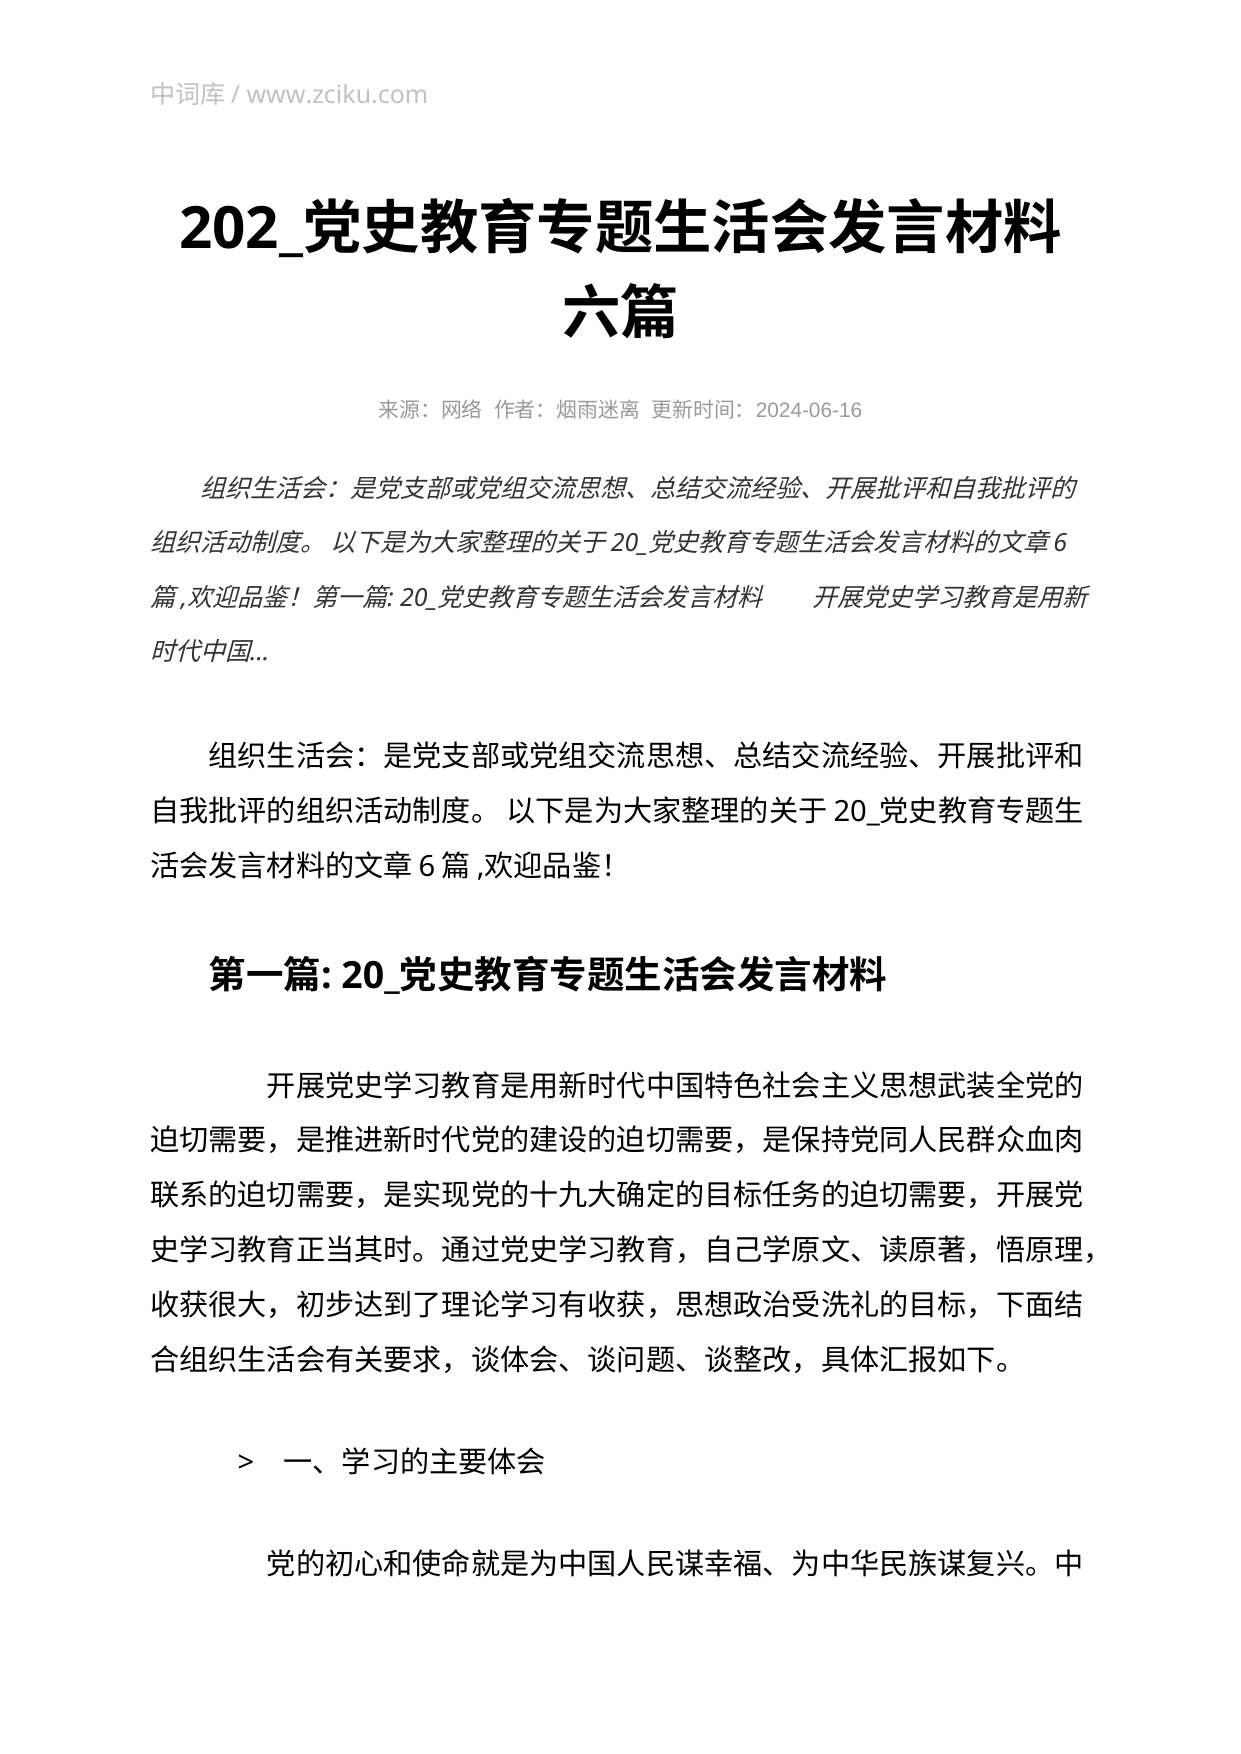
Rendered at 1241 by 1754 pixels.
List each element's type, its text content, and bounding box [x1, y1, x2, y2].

text 组织生活会：是党支部或党组交流思想、总结交流经验、开展批评和自我批评的组织活动制度。 以下是为大家整理的关于20_党史教育专题生活会发言材料的文章6篇 ,欢迎品鉴！第一篇: 20_党史教育专题生活会发言材料 开展党史学习教育是用新时代中国... [150, 468, 1090, 668]
text 来源：网络 作者：烟雨迷离 更新时间：2024-06-16 [150, 397, 1090, 421]
subtitle 202_党史教育专题生活会发言材料六篇 [150, 181, 1090, 351]
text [150, 1540, 1090, 1583]
text 组织生活会：是党支部或党组交流思想、总结交流经验、开展批评和自我批评的组织活动制度。 以下是为大家整理的关于20_党史教育专题生活会发言材料的文章6篇 ,欢迎品鉴！ [150, 733, 1090, 885]
text 第一篇: 20_党史教育专题生活会发言材料 [150, 944, 1090, 999]
text 开展党史学习教育是用新时代中国特色社会主义思想武装全党的迫切需要，是推进新时代党的建设的迫切需要，是保持党同人民群众血肉联系的迫切需要，是实现党的十九大确定的目标任务的迫切需要，开展党史学习教育正当其时。通过党史学习教育，自己学原文、读原著，悟原理，收获很大，初步达到了理论学习有收获，思想政治受洗礼的目标，下面结合组织生活会有关要求，谈体会、谈问题、谈整改，具体汇报如下。 [150, 1062, 1090, 1379]
text > 一、学习的主要体会 [150, 1438, 1090, 1481]
